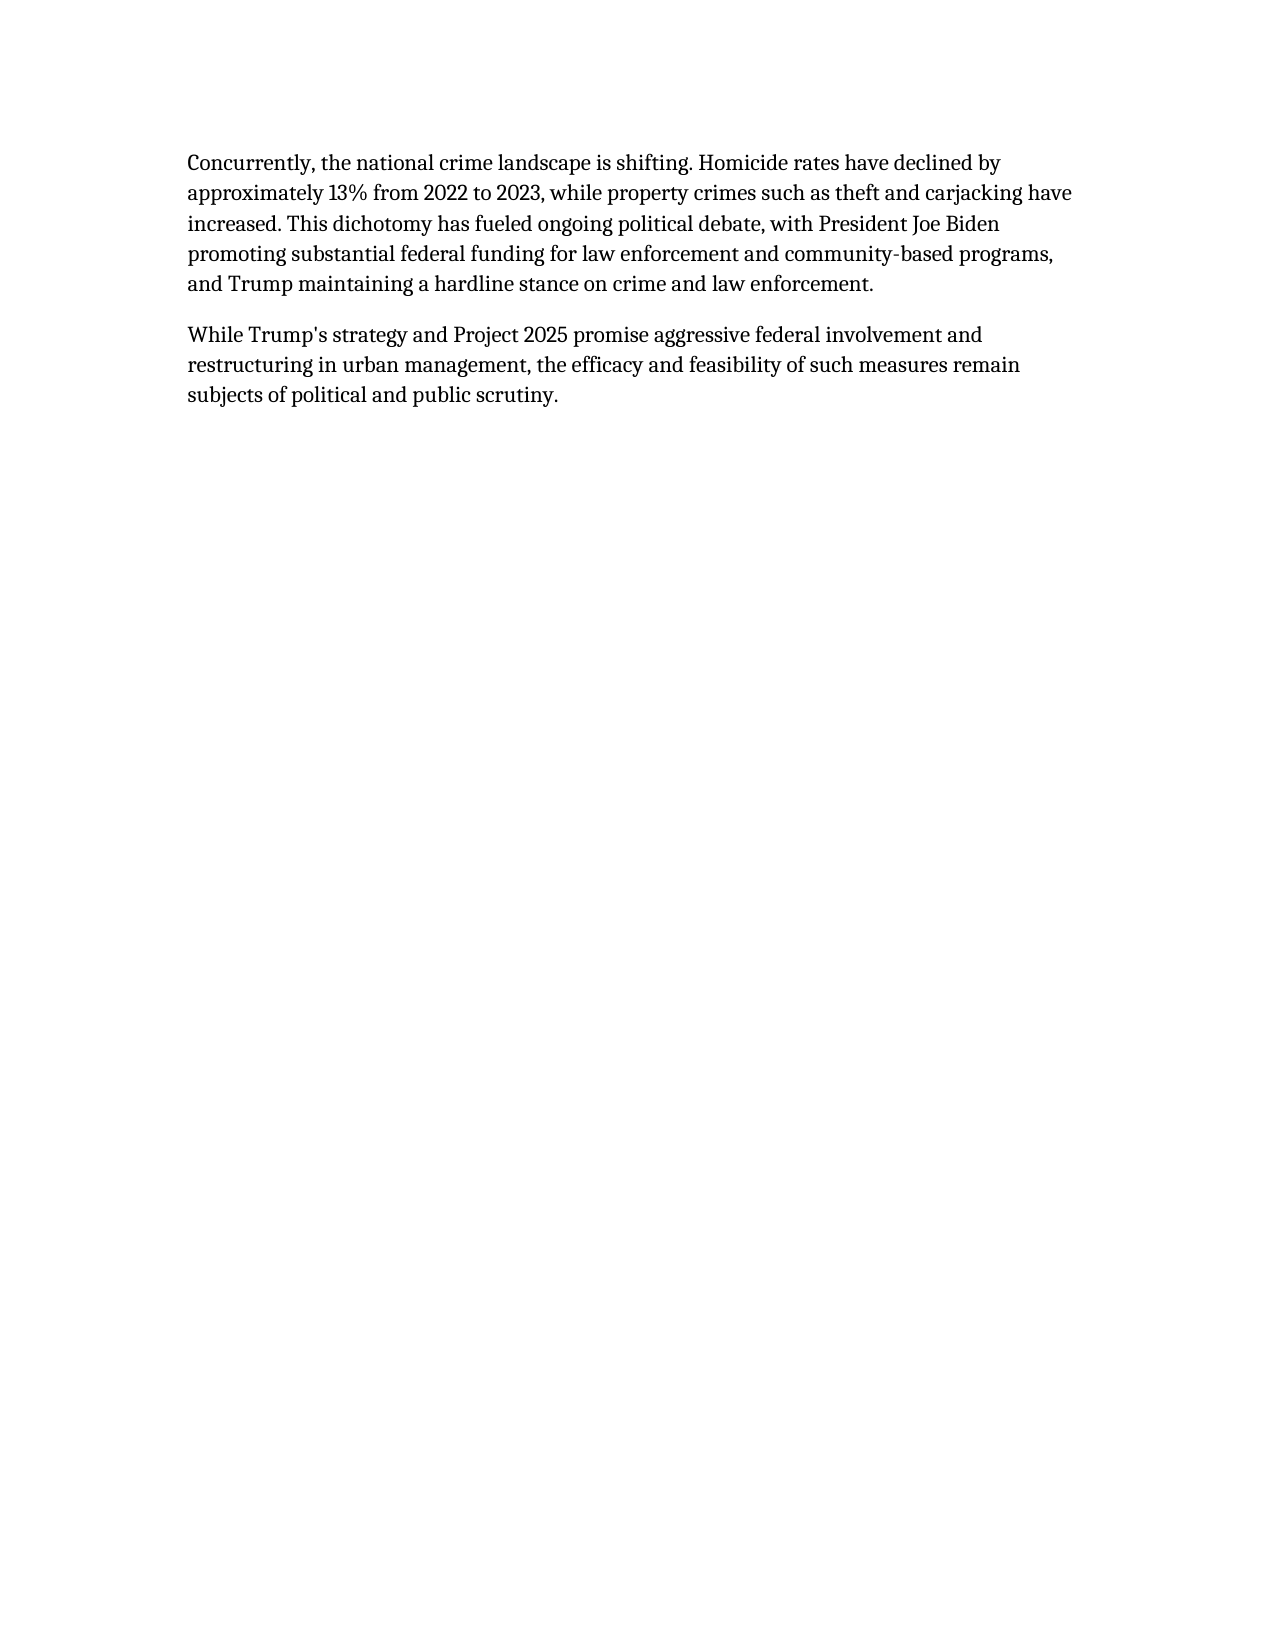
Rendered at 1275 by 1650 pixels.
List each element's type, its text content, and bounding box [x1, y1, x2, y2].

text Concurrently, the national crime landscape is shifting. Homicide rates have declined by approximately 13% from 2022 to 2023, while property crimes such as theft and carjacking have increased. This dichotomy has fueled ongoing political debate, with President Joe Biden promoting substantial federal funding for law enforcement and community-based programs, and Trump maintaining a hardline stance on crime and law enforcement. [187, 150, 1087, 297]
text While Trump's strategy and Project 2025 promise aggressive federal involvement and restructuring in urban management, the efficacy and feasibility of such measures remain subjects of political and public scrutiny. [187, 322, 1087, 409]
